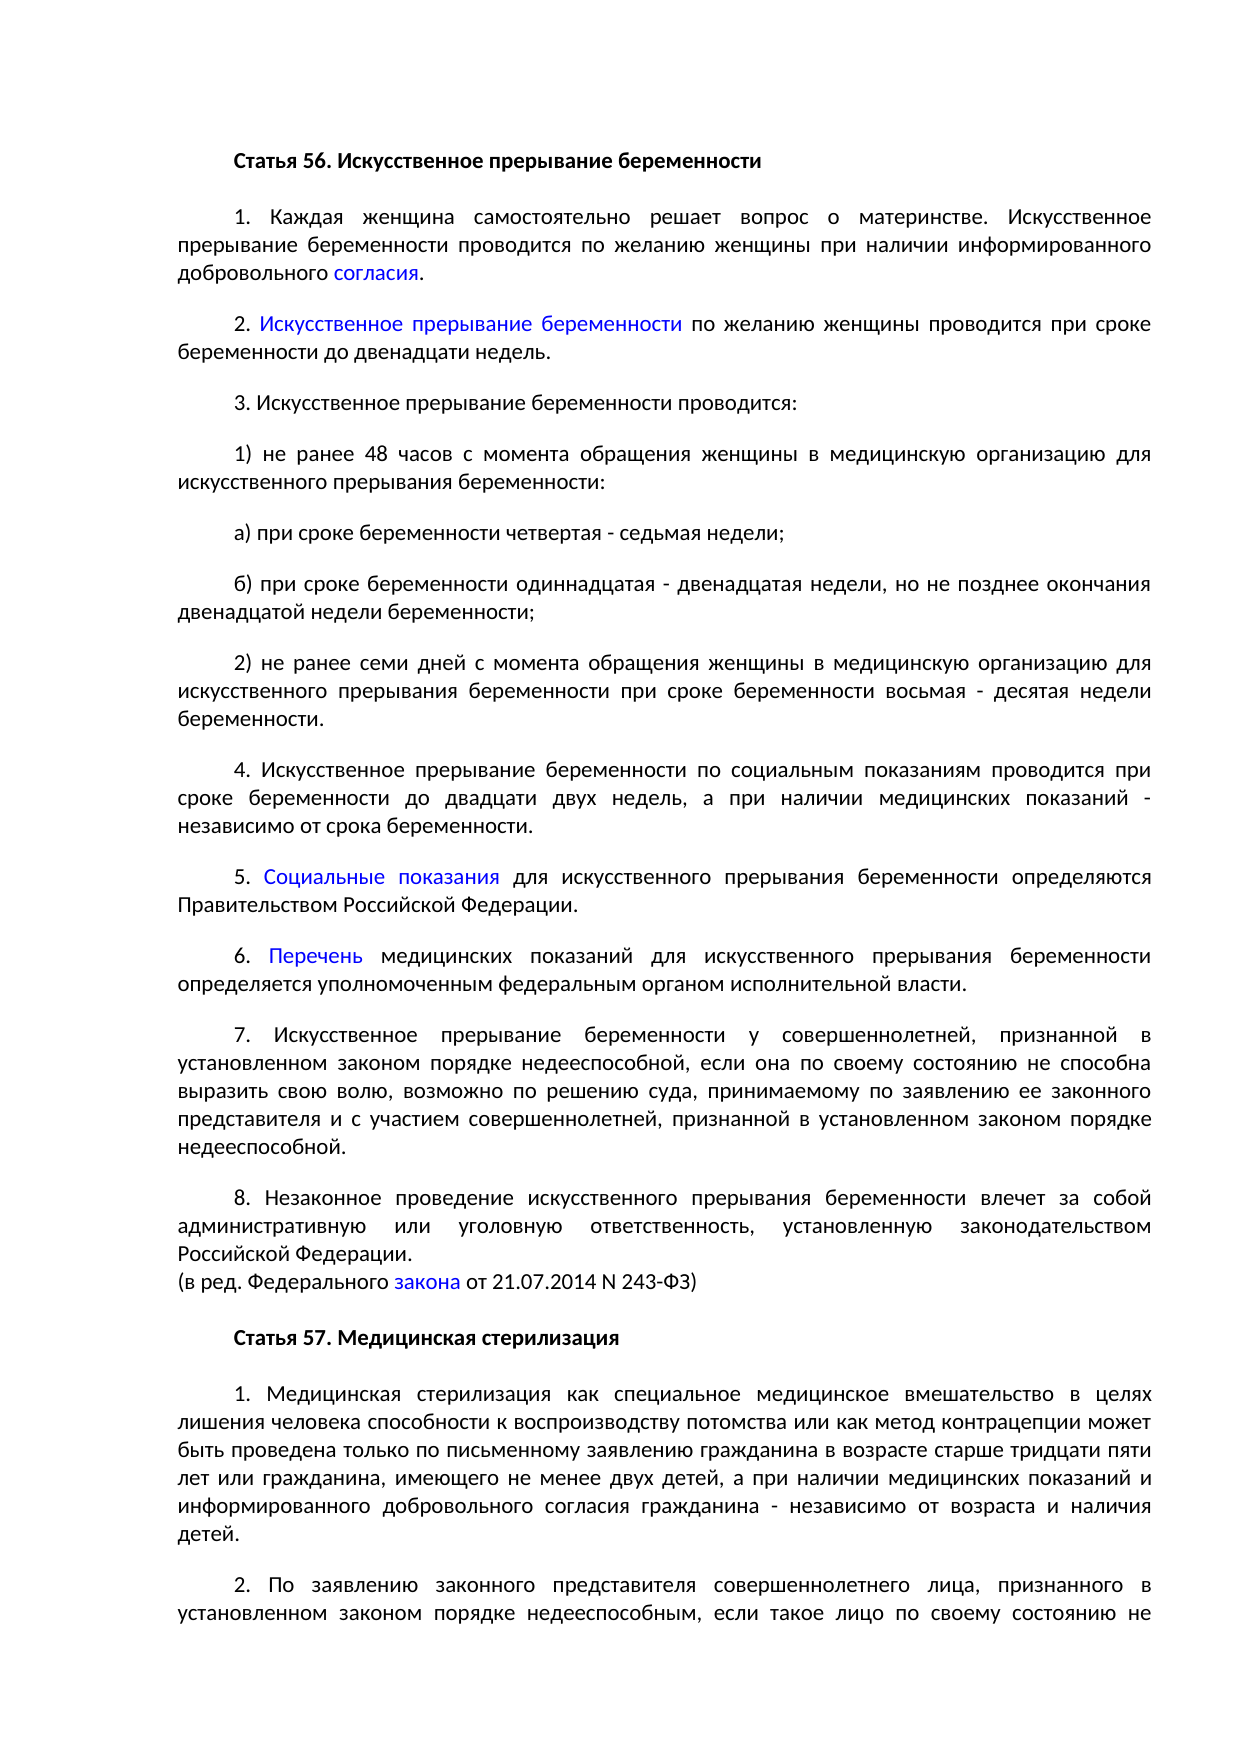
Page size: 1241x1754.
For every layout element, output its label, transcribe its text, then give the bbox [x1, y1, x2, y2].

text 1. Медицинская стерилизация как специальное медицинское вмешательство в целях лишения человека способности к воспроизводству потомства или как метод контрацепции может быть проведена только по письменному заявлению гражданина в возрасте старше тридцати пяти лет или гражданина, имеющего не менее двух детей, а при наличии медицинских показаний и информированного добровольного согласия гражданина - независимо от возраста и наличия детей. [177, 1379, 1152, 1547]
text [177, 1570, 1152, 1626]
title Статья 56. Искусственное прерывание беременности [177, 146, 1152, 174]
title Статья 57. Медицинская стерилизация [177, 1323, 1152, 1351]
text 1. Каждая женщина самостоятельно решает вопрос о материнстве. Искусственное прерывание беременности проводится по желанию женщины при наличии информированного добровольного согласия. [177, 202, 1152, 286]
text (в ред. Федерального закона от 21.07.2014 N 243-ФЗ) [177, 1267, 1152, 1295]
text 2. Искусственное прерывание беременности по желанию женщины проводится при сроке беременности до двенадцати недель. [177, 309, 1152, 365]
text 3. Искусственное прерывание беременности проводится: [177, 388, 1152, 416]
text 4. Искусственное прерывание беременности по социальным показаниям проводится при сроке беременности до двадцати двух недель, а при наличии медицинских показаний - независимо от срока беременности. [177, 755, 1152, 839]
text 6. Перечень медицинских показаний для искусственного прерывания беременности определяется уполномоченным федеральным органом исполнительной власти. [177, 941, 1152, 997]
text 1) не ранее 48 часов с момента обращения женщины в медицинскую организацию для искусственного прерывания беременности: [177, 439, 1152, 495]
text 2) не ранее семи дней с момента обращения женщины в медицинскую организацию для искусственного прерывания беременности при сроке беременности восьмая - десятая недели беременности. [177, 648, 1152, 732]
text а) при сроке беременности четвертая - седьмая недели; [177, 518, 1152, 546]
text б) при сроке беременности одиннадцатая - двенадцатая недели, но не позднее окончания двенадцатой недели беременности; [177, 569, 1152, 625]
text 7. Искусственное прерывание беременности у совершеннолетней, признанной в установленном законом порядке недееспособной, если она по своему состоянию не способна выразить свою волю, возможно по решению суда, принимаемому по заявлению ее законного представителя и с участием совершеннолетней, признанной в установленном законом порядке недееспособной. [177, 1020, 1152, 1160]
text 8. Незаконное проведение искусственного прерывания беременности влечет за собой административную или уголовную ответственность, установленную законодательством Российской Федерации. [177, 1183, 1152, 1267]
text 5. Социальные показания для искусственного прерывания беременности определяются Правительством Российской Федерации. [177, 862, 1152, 918]
